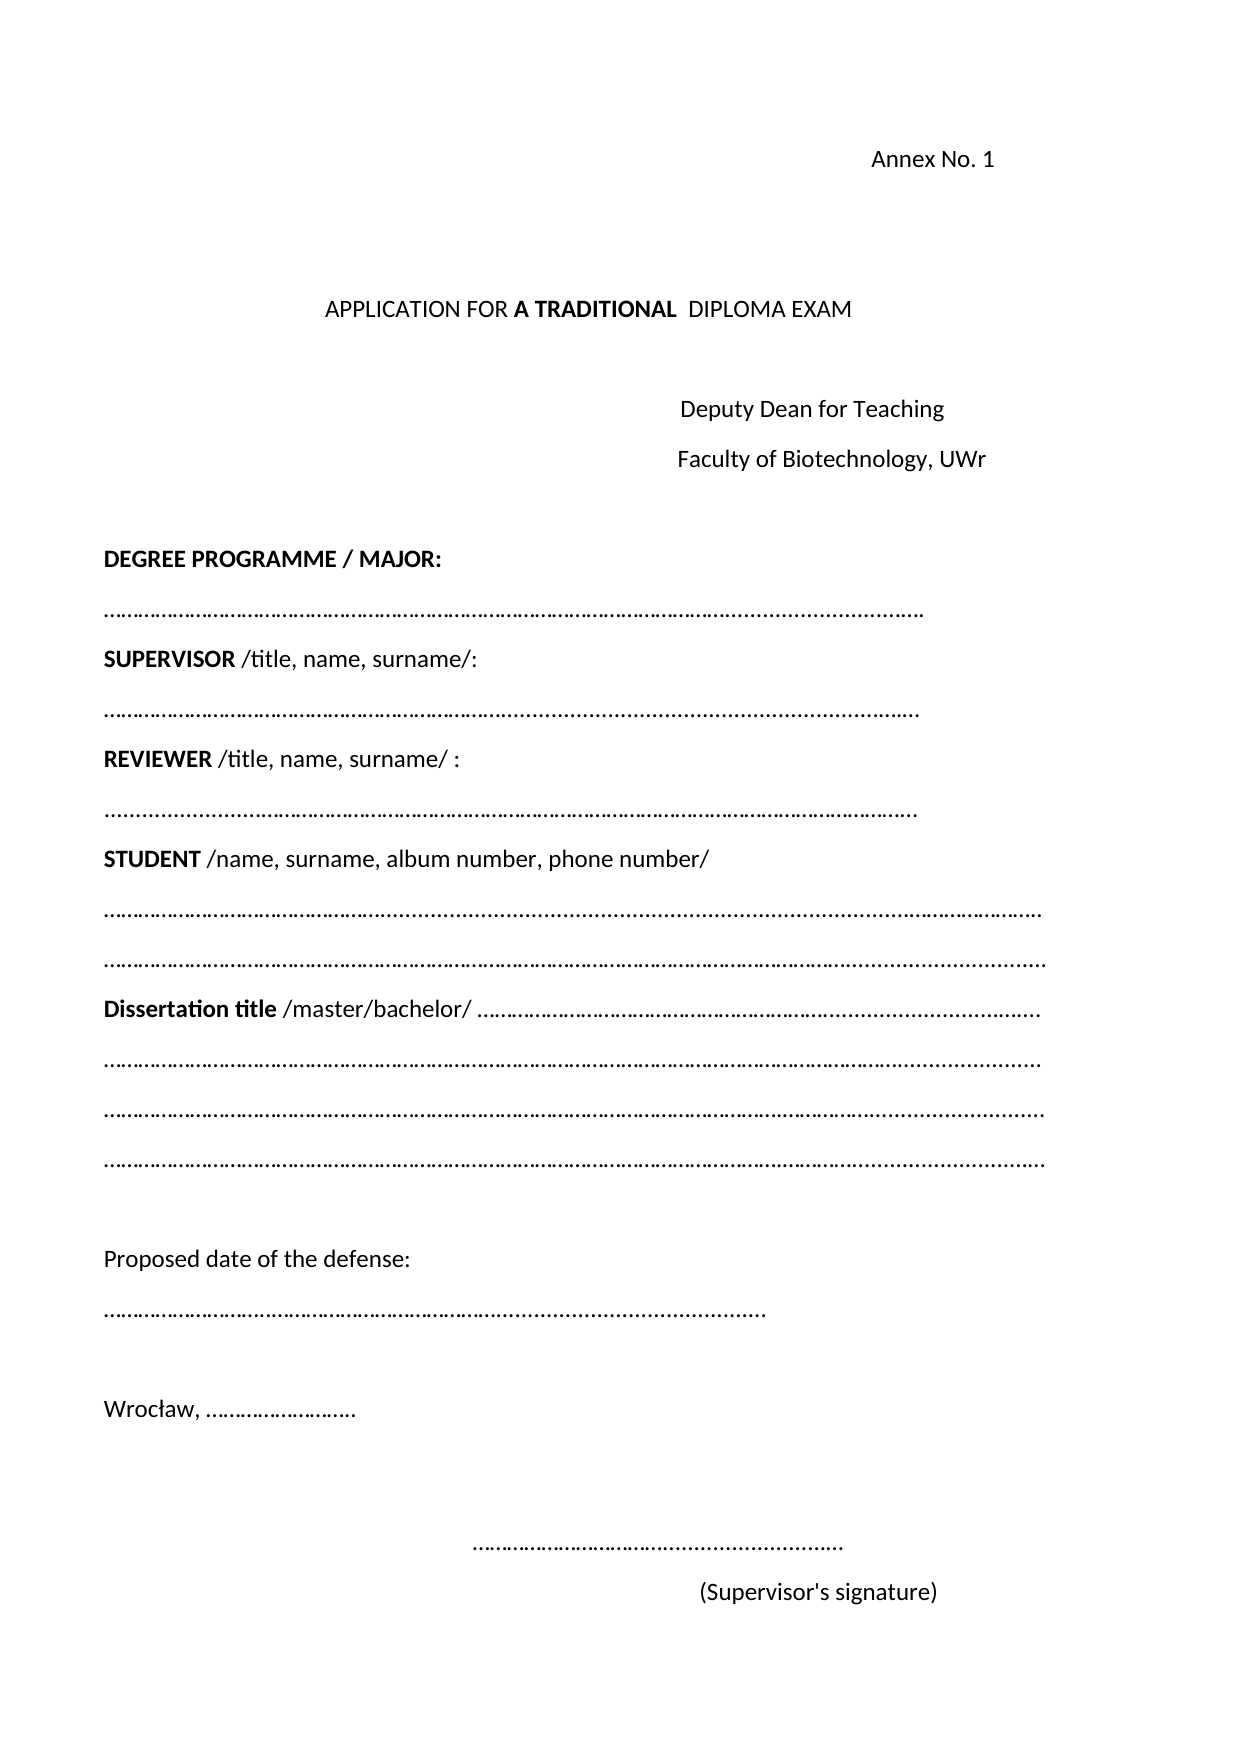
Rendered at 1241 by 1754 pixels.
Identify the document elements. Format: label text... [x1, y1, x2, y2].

text …………………………………………....................................................................................………………….. [103, 898, 1137, 923]
text ……………………………..........................… [103, 1501, 1137, 1555]
text Annex No. 1 [502, 148, 1137, 173]
text APPLICATION FOR A TRADITIONAL DIPLOMA EXAM [251, 298, 1137, 323]
text Wrocław, …………………….. [103, 1398, 1137, 1423]
text ……………………………………………………………………………………………………….……………............................ [103, 1098, 1137, 1123]
text STUDENT /name, surname, album number, phone number/ [103, 848, 1137, 873]
text ……………………………………………………………............................................................….… [103, 698, 1137, 723]
text …………………………………………………………………………………………………………………………....................... [103, 1048, 1137, 1073]
text DEGREE PROGRAMME / MAJOR: [103, 548, 1137, 573]
text (Supervisor's signature) [103, 1580, 1137, 1605]
text ……………………………………………………………………………………………………….…………............................… [103, 1148, 1137, 1173]
text Dissertation title /master/bachelor/ ……………………………………………………............................….... [103, 998, 1137, 1023]
text Proposed date of the defense: [103, 1248, 1137, 1273]
text …………………………………………………………………………………………………………………................................ [103, 948, 1137, 973]
text ………………………………………………………………………………………………............................…. [103, 598, 1137, 623]
text .........................…………………………………………………………………………………………………... [103, 798, 1137, 823]
text Deputy Dean for Teaching [103, 398, 1137, 423]
text ………………………..…………………………………........................................... [103, 1298, 1137, 1323]
text Faculty of Biotechnology, UWr [103, 448, 1137, 473]
text SUPERVISOR /title, name, surname/: [103, 648, 1137, 673]
text REVIEWER /title, name, surname/ : [103, 748, 1137, 773]
